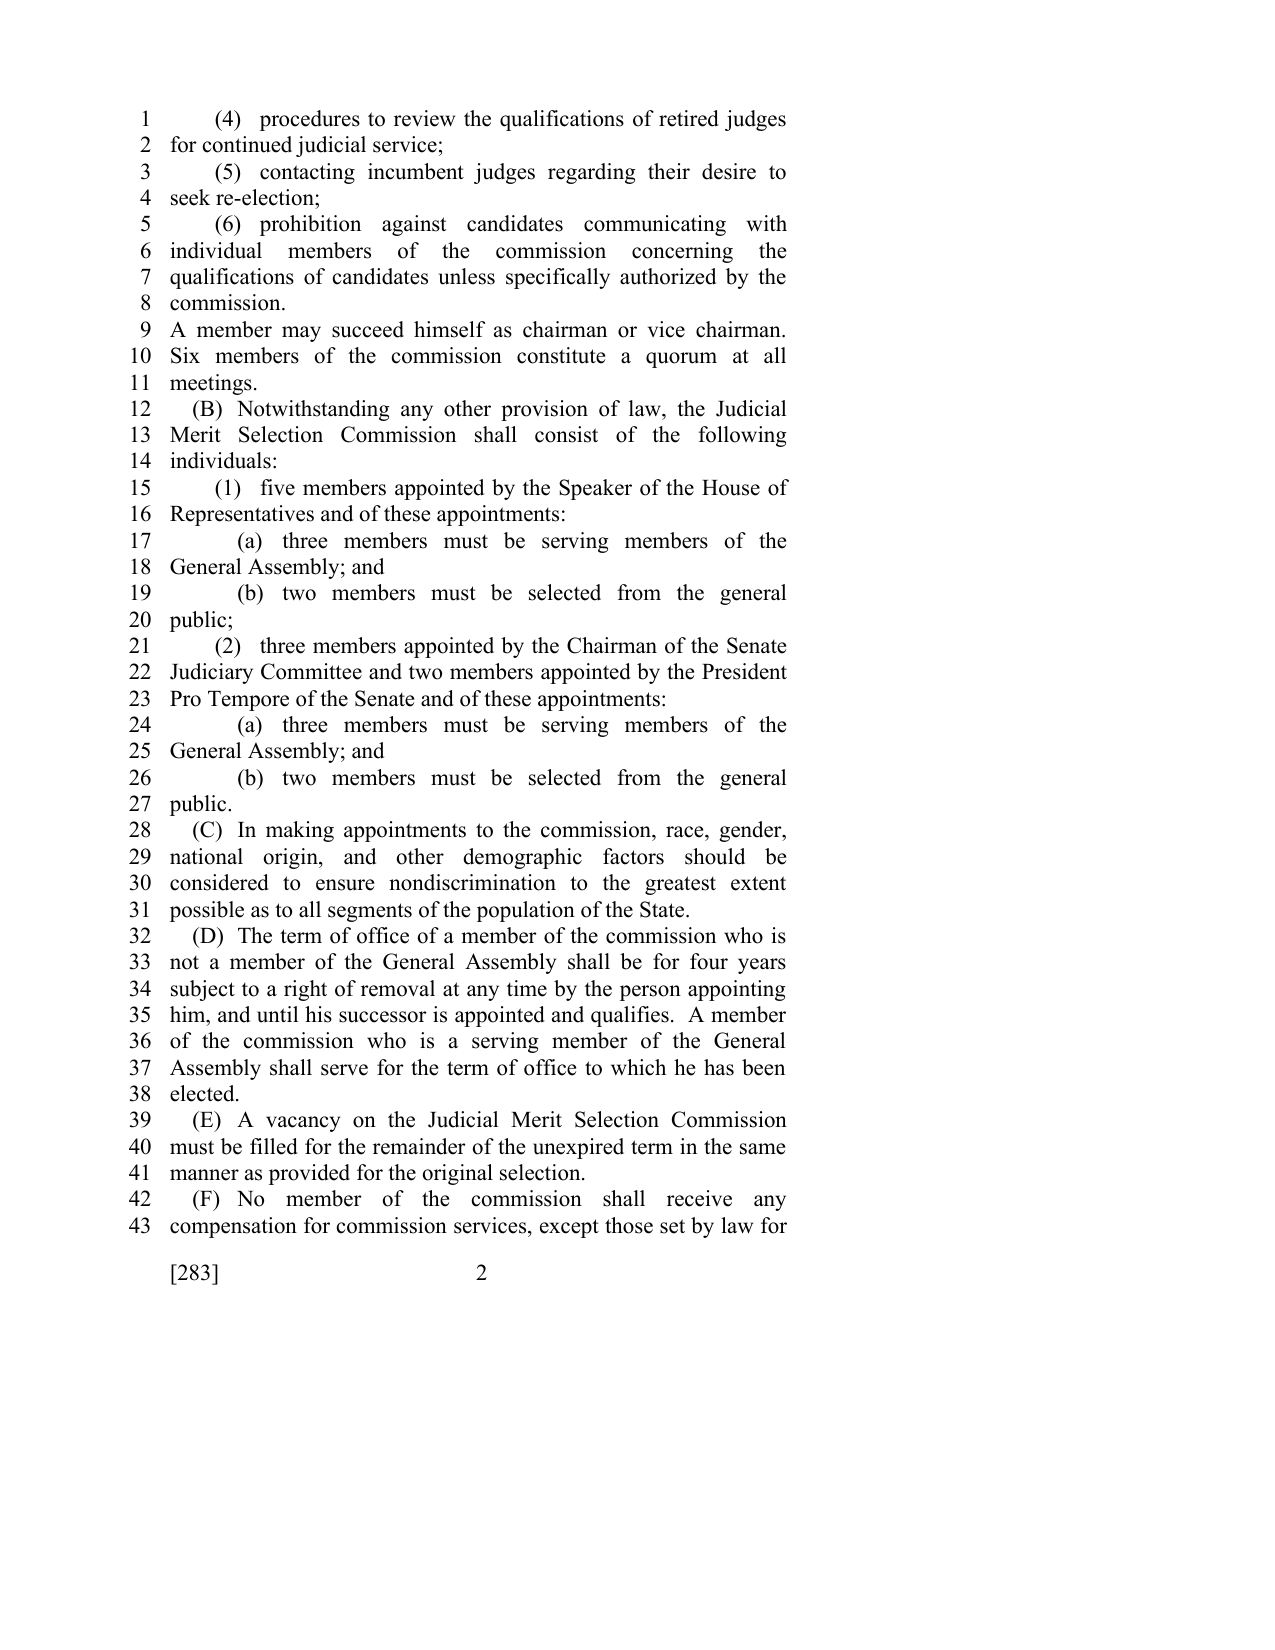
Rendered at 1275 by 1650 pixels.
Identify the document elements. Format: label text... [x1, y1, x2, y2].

text (E) A vacancy on the Judicial Merit Selection Commission must be filled for the remainder of the unexpired term in the same manner as provided for the original selection. [169, 1106, 787, 1186]
text (B) Notwithstanding any other provision of law, the Judicial Merit Selection Commission shall consist of the following individuals: [169, 395, 787, 474]
text A member may succeed himself as chairman or vice chairman. Six members of the commission constitute a quorum at all meetings. [169, 316, 787, 395]
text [169, 1186, 787, 1238]
text (5) contacting incumbent judges regarding their desire to seek re-election; [169, 158, 787, 210]
text (6) prohibition against candidates communicating with individual members of the commission concerning the qualifications of candidates unless specifically authorized by the commission. [169, 210, 787, 316]
text (b) two members must be selected from the general public; [169, 579, 787, 632]
text (C) In making appointments to the commission, race, gender, national origin, and other demographic factors should be considered to ensure nondiscrimination to the greatest extent possible as to all segments of the population of the State. [169, 817, 787, 922]
text (b) two members must be selected from the general public. [169, 764, 787, 817]
text (1) five members appointed by the Speaker of the House of Representatives and of these appointments: [169, 474, 787, 527]
text (a) three members must be serving members of the General Assembly; and [169, 527, 787, 579]
text (2) three members appointed by the Chairman of the Senate Judiciary Committee and two members appointed by the President Pro Tempore of the Senate and of these appointments: [169, 632, 787, 711]
text (D) The term of office of a member of the commission who is not a member of the General Assembly shall be for four years subject to a right of removal at any time by the person appointing him, and until his successor is appointed and qualifies. A member of the commission who is a serving member of the General Assembly shall serve for the term of office to which he has been elected. [169, 922, 787, 1106]
text (a) three members must be serving members of the General Assembly; and [169, 711, 787, 764]
text (4) procedures to review the qualifications of retired judges for continued judicial service; [169, 105, 787, 158]
